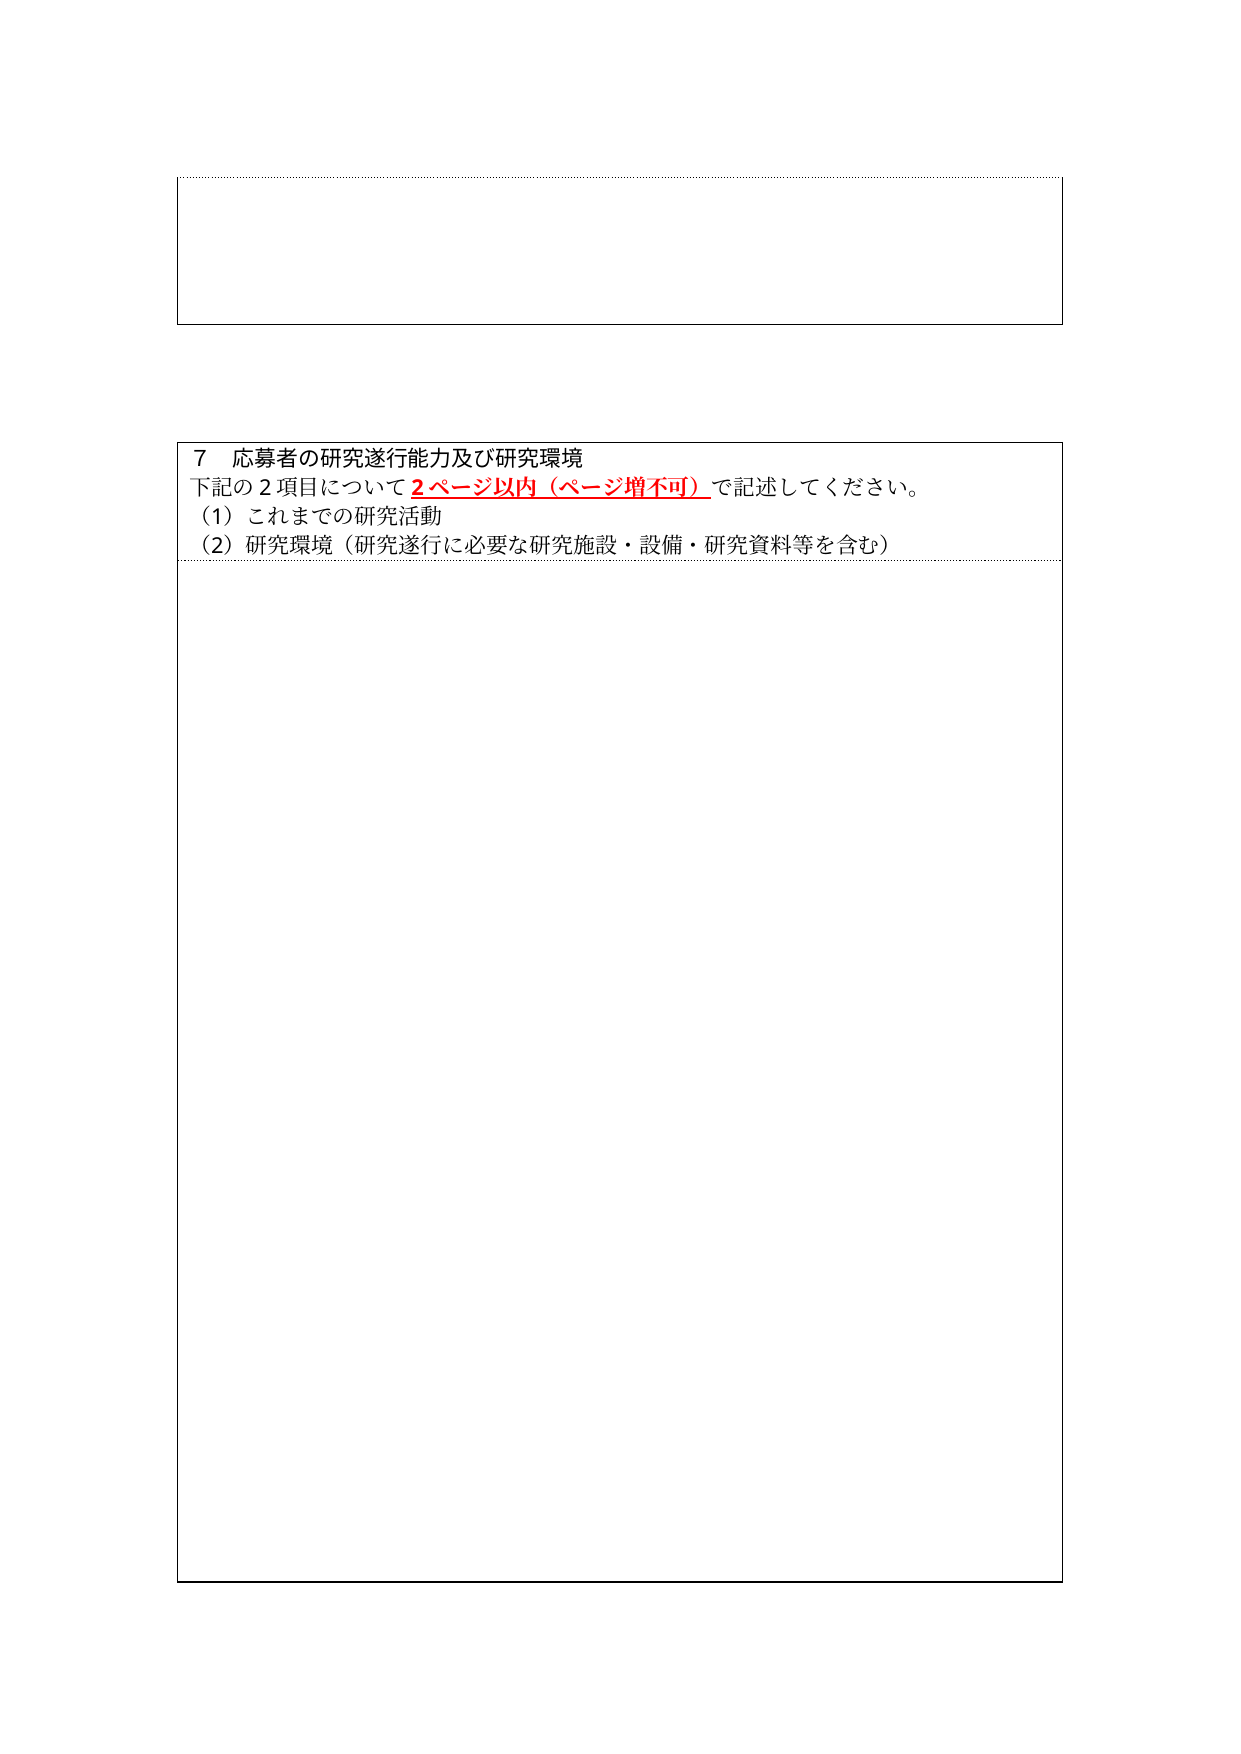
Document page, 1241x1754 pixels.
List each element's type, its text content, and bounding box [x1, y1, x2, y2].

table_cell [178, 177, 1062, 324]
table_cell [178, 560, 1062, 1581]
table_header ７ 応募者の研究遂行能力及び研究環境 下記の2項目について2ページ以内（ページ増不可）で記述してください。 （1）これまでの研究活動 （2）研究環境（研究遂行に必要な研究施設・設備・研究資料等を含む） [178, 443, 1062, 559]
